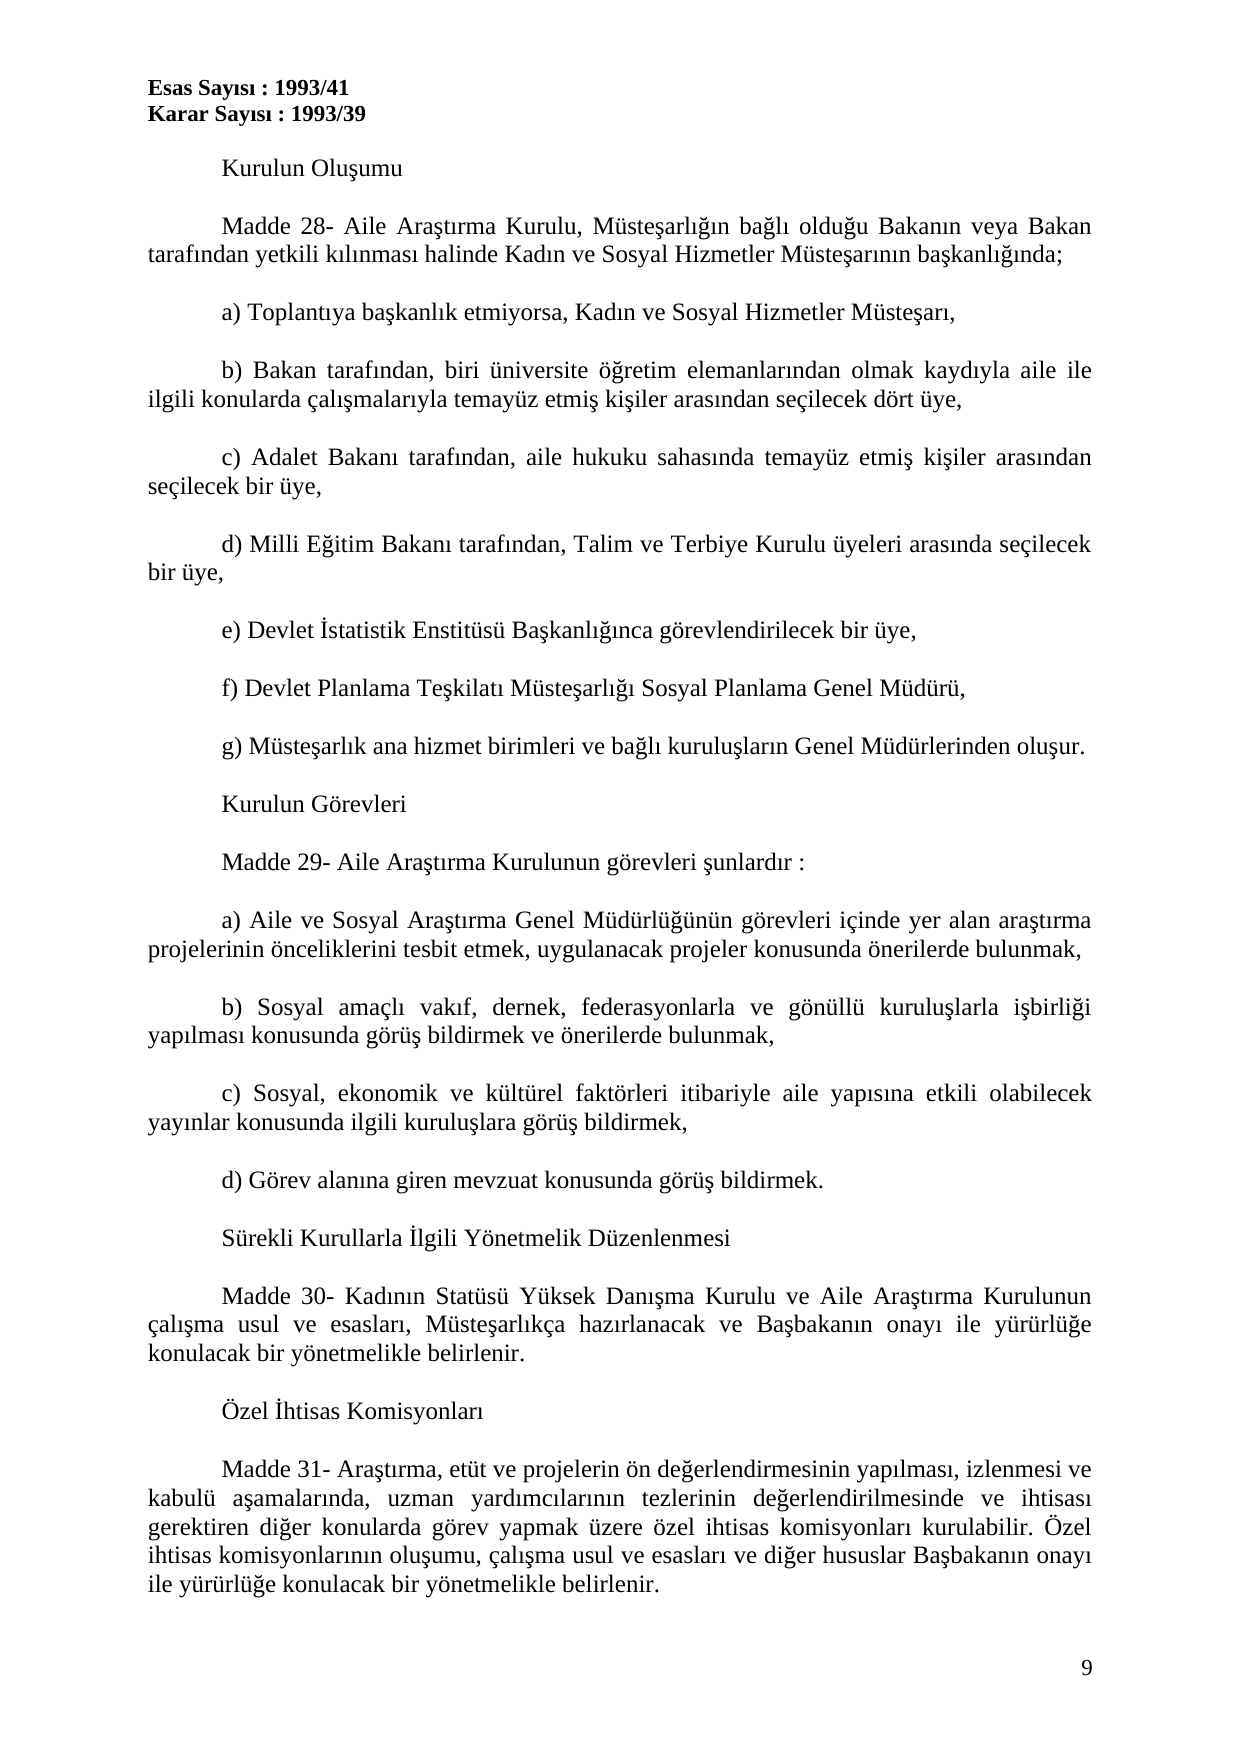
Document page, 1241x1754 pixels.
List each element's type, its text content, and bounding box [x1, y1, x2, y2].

text Madde 28- Aile Araştırma Kurulu, Müsteşarlığın bağlı olduğu Bakanın veya Bakan tarafından yetkili kılınması halinde Kadın ve Sosyal Hizmetler Müsteşarının başkanlığında; [148, 211, 1093, 268]
text d) Milli Eğitim Bakanı tarafından, Talim ve Terbiye Kurulu üyeleri arasında seçilecek bir üye, [148, 529, 1093, 586]
text b) Sosyal amaçlı vakıf, dernek, federasyonlarla ve gönüllü kuruluşlarla işbirliği yapılması konusunda görüş bildirmek ve önerilerde bulunmak, [148, 992, 1093, 1049]
text Kurulun Oluşumu [148, 153, 1093, 182]
text d) Görev alanına giren mevzuat konusunda görüş bildirmek. [148, 1165, 1093, 1194]
text Özel İhtisas Komisyonları [148, 1396, 1093, 1425]
text Madde 30- Kadının Statüsü Yüksek Danışma Kurulu ve Aile Araştırma Kurulunun çalışma usul ve esasları, Müsteşarlıkça hazırlanacak ve Başbakanın onayı ile yürürlüğe konulacak bir yönetmelikle belirlenir. [148, 1281, 1093, 1367]
text Madde 29- Aile Araştırma Kurulunun görevleri şunlardır : [148, 847, 1093, 876]
text b) Bakan tarafından, biri üniversite öğretim elemanlarından olmak kaydıyla aile ile ilgili konularda çalışmalarıyla temayüz etmiş kişiler arasından seçilecek dört üye, [148, 355, 1093, 413]
text Madde 31- Araştırma, etüt ve projelerin ön değerlendirmesinin yapılması, izlenmesi ve kabulü aşamalarında, uzman yardımcılarının tezlerinin değerlendirilmesinde ve ihtisası gerektiren diğer konularda görev yapmak üzere özel ihtisas komisyonları kurulabilir. Özel ihtisas komisyonlarının oluşumu, çalışma usul ve esasları ve diğer hususlar Başbakanın onayı ile yürürlüğe konulacak bir yönetmelikle belirlenir. [148, 1454, 1093, 1598]
text c) Adalet Bakanı tarafından, aile hukuku sahasında temayüz etmiş kişiler arasından seçilecek bir üye, [148, 442, 1093, 499]
text g) Müsteşarlık ana hizmet birimleri ve bağlı kuruluşların Genel Müdürlerinden oluşur. [148, 731, 1093, 760]
text Sürekli Kurullarla İlgili Yönetmelik Düzenlenmesi [148, 1223, 1093, 1252]
text Kurulun Görevleri [148, 789, 1093, 818]
text a) Aile ve Sosyal Araştırma Genel Müdürlüğünün görevleri içinde yer alan araştırma projelerinin önceliklerini tesbit etmek, uygulanacak projeler konusunda önerilerde bulunmak, [148, 905, 1093, 962]
text f) Devlet Planlama Teşkilatı Müsteşarlığı Sosyal Planlama Genel Müdürü, [148, 673, 1093, 702]
text a) Toplantıya başkanlık etmiyorsa, Kadın ve Sosyal Hizmetler Müsteşarı, [148, 297, 1093, 326]
text c) Sosyal, ekonomik ve kültürel faktörleri itibariyle aile yapısına etkili olabilecek yayınlar konusunda ilgili kuruluşlara görüş bildirmek, [148, 1078, 1093, 1136]
text e) Devlet İstatistik Enstitüsü Başkanlığınca görevlendirilecek bir üye, [148, 615, 1093, 644]
